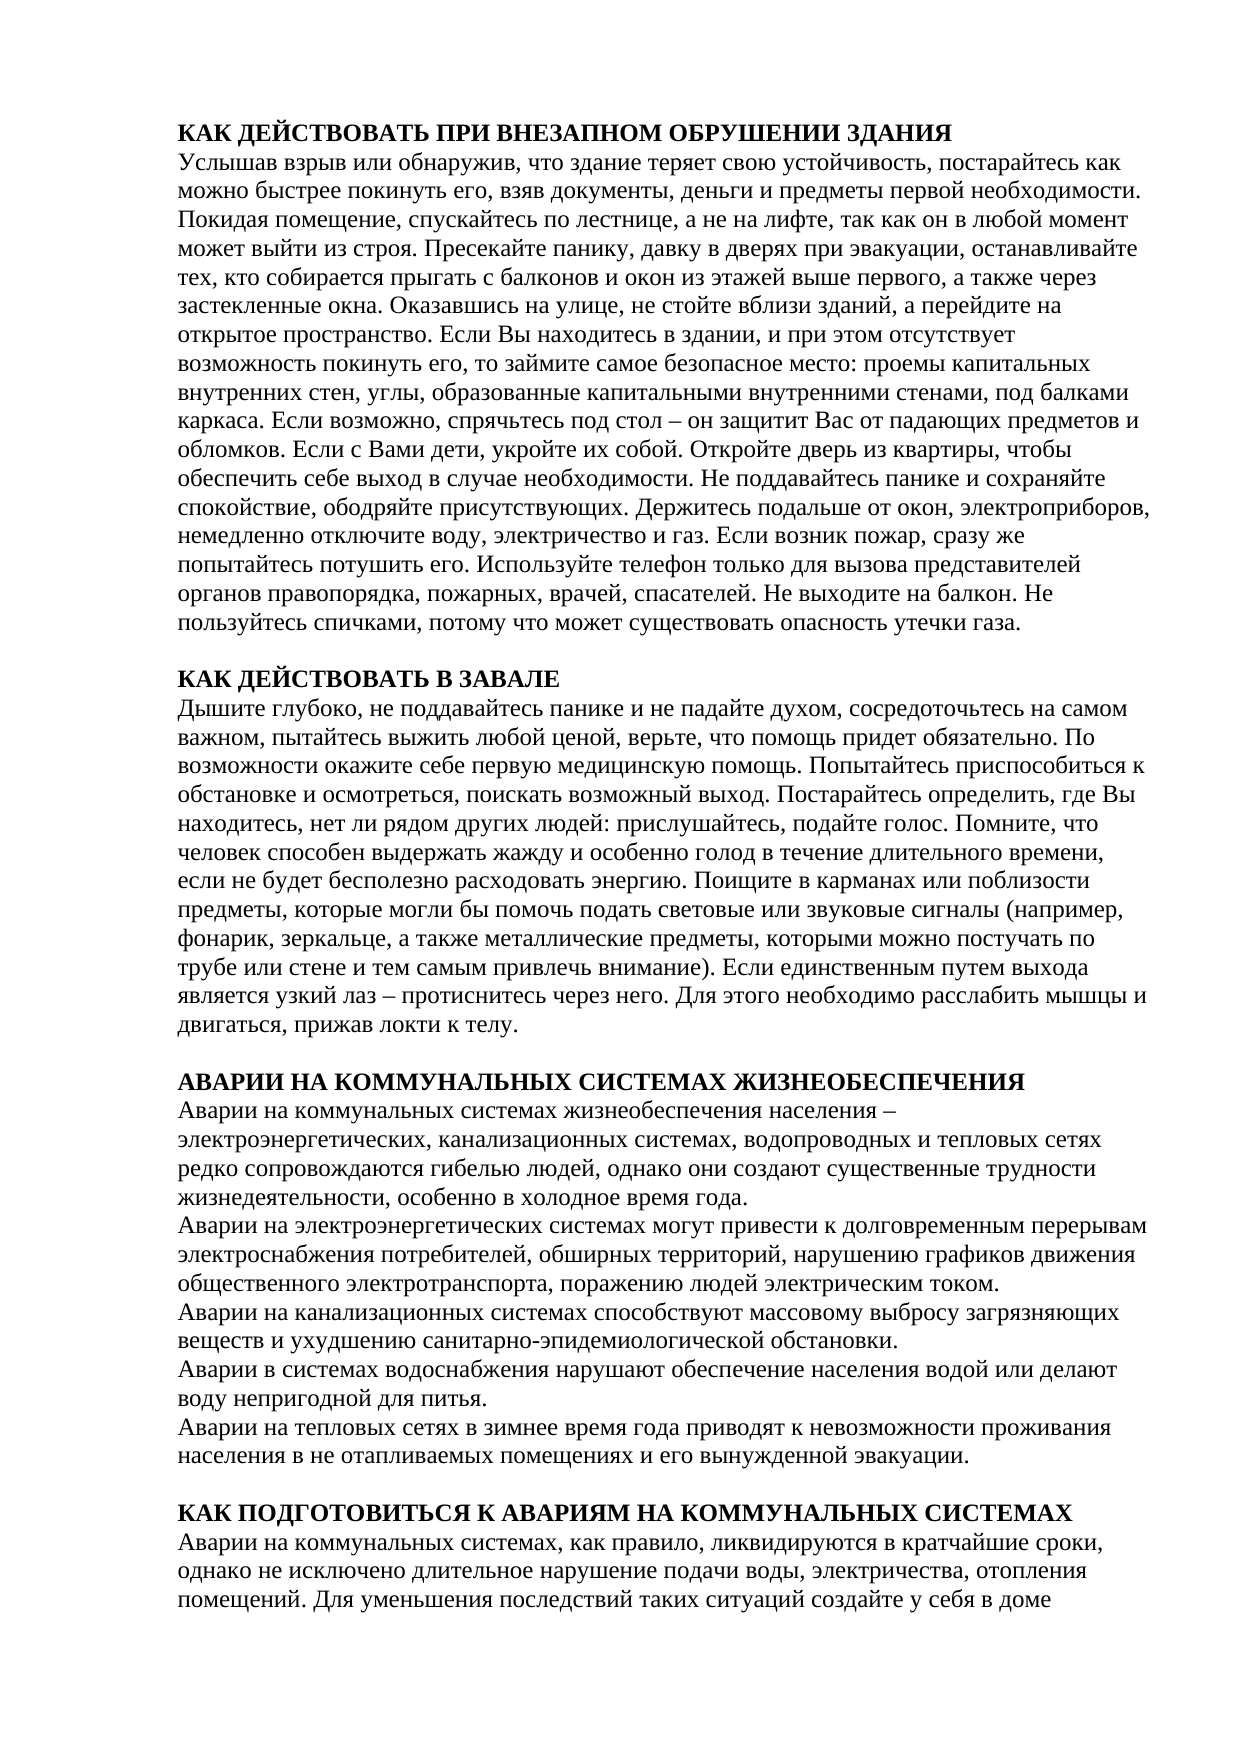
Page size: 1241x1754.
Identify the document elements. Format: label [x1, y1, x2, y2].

text [177, 118, 1152, 1613]
